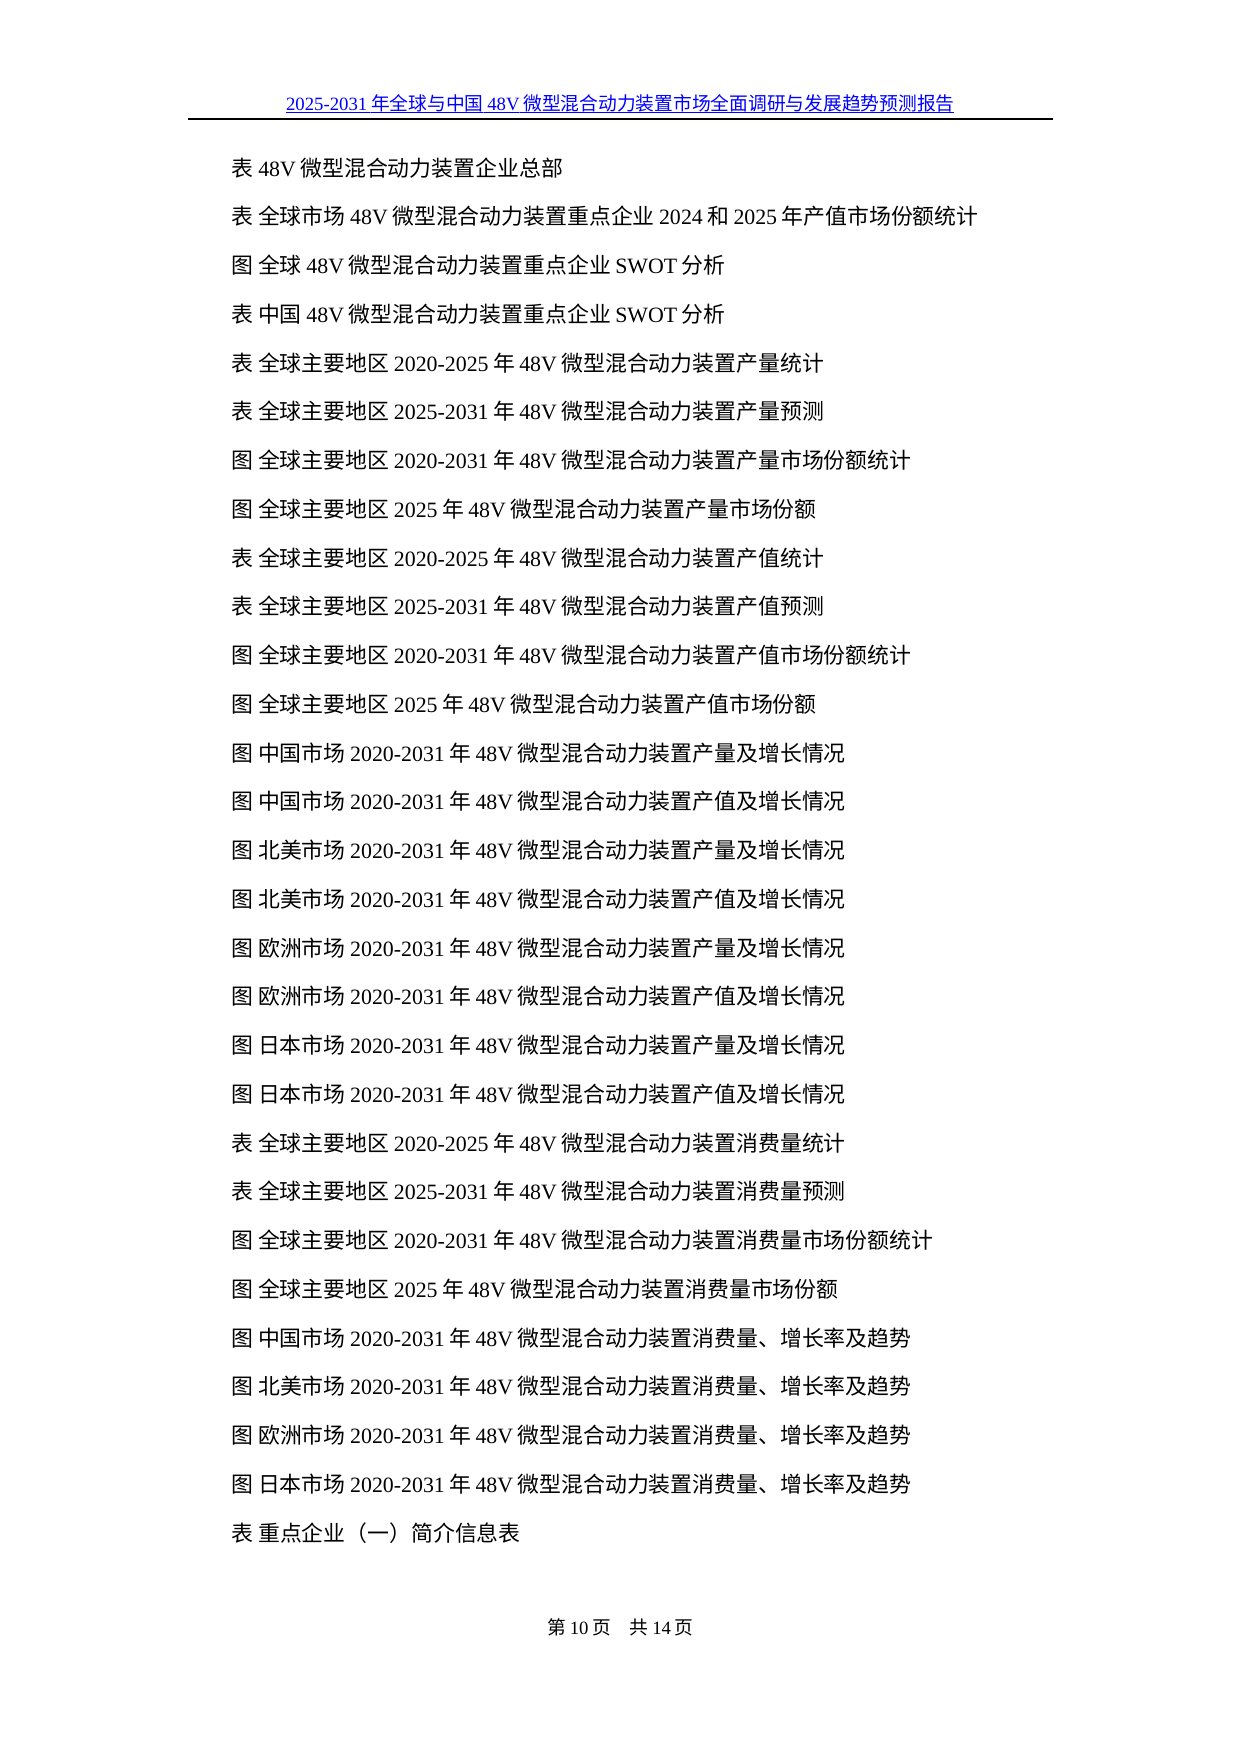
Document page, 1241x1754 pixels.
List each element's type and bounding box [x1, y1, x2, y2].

text [187, 150, 1053, 1548]
